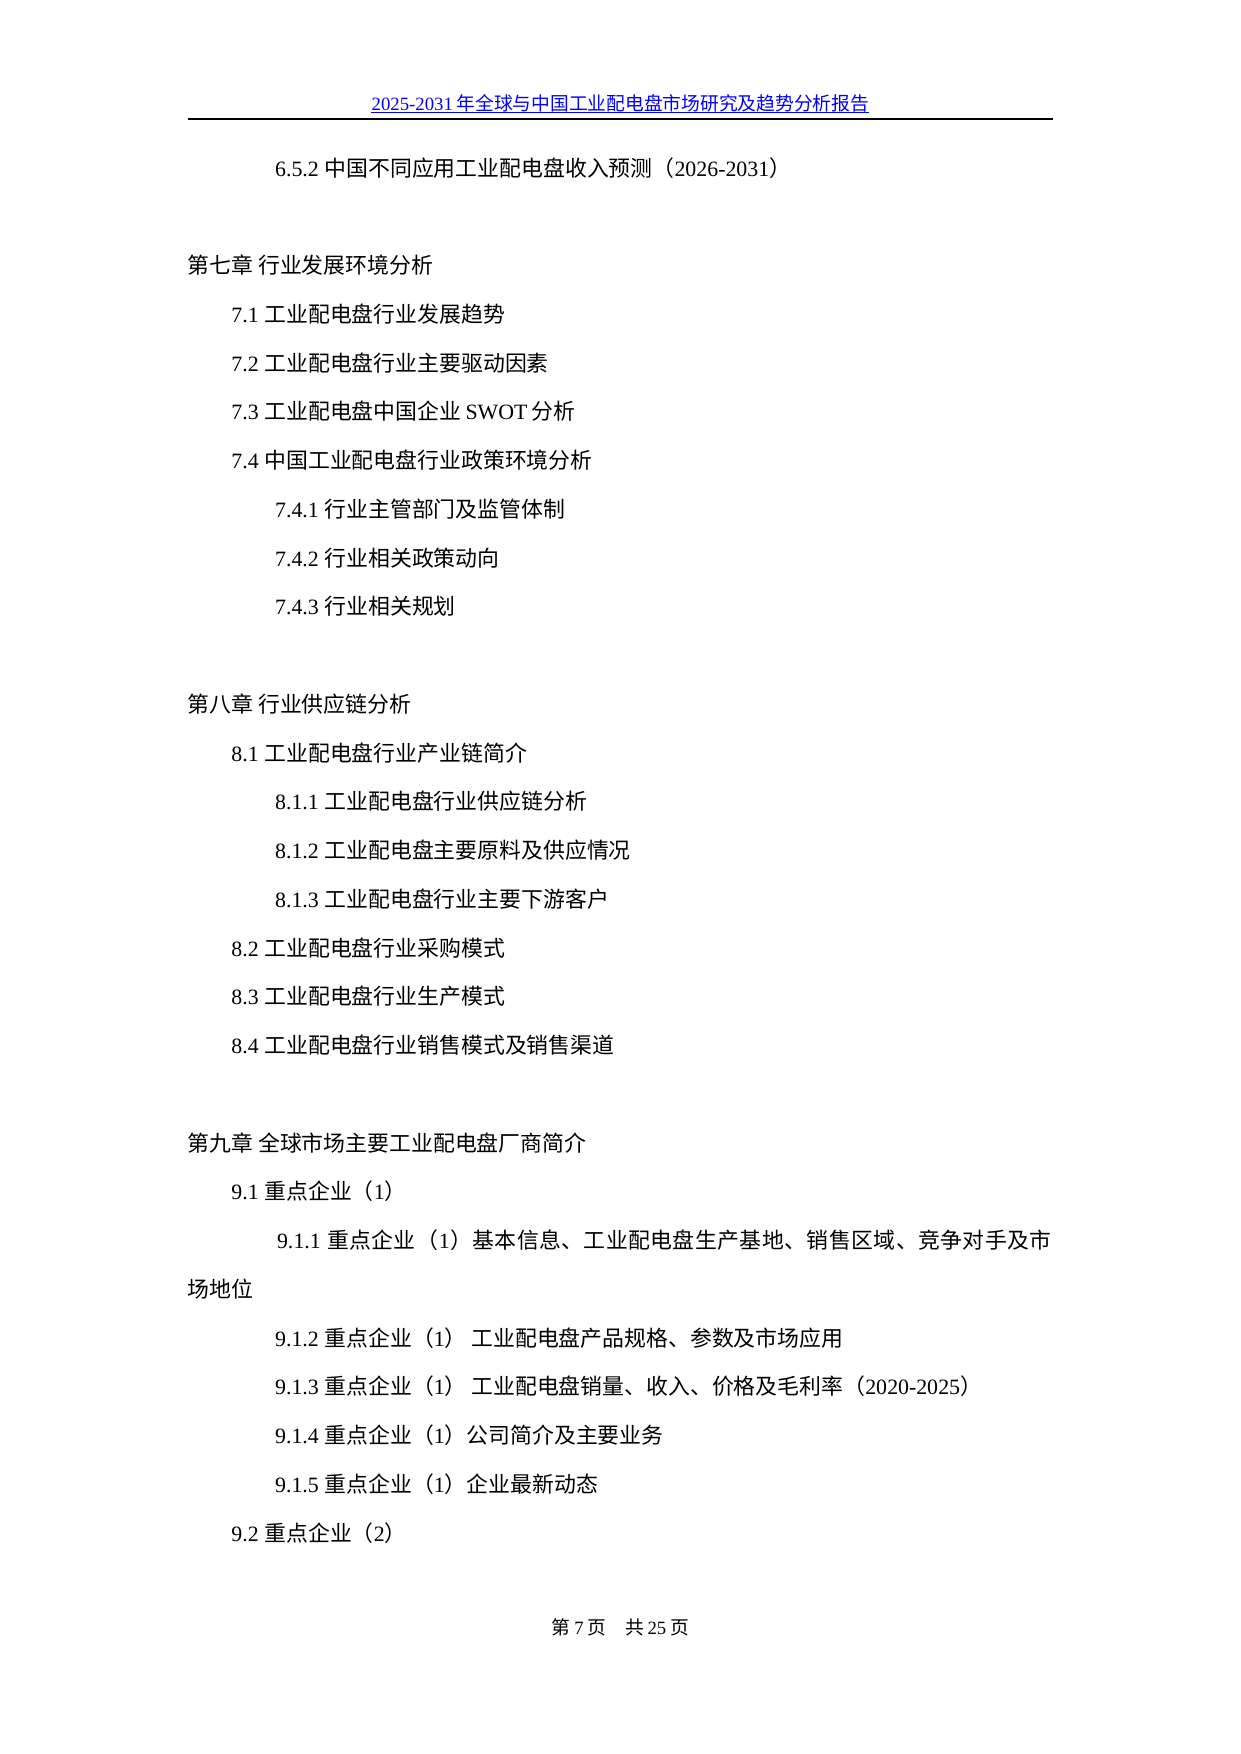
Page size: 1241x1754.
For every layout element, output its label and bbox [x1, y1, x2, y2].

text [187, 150, 1053, 1548]
